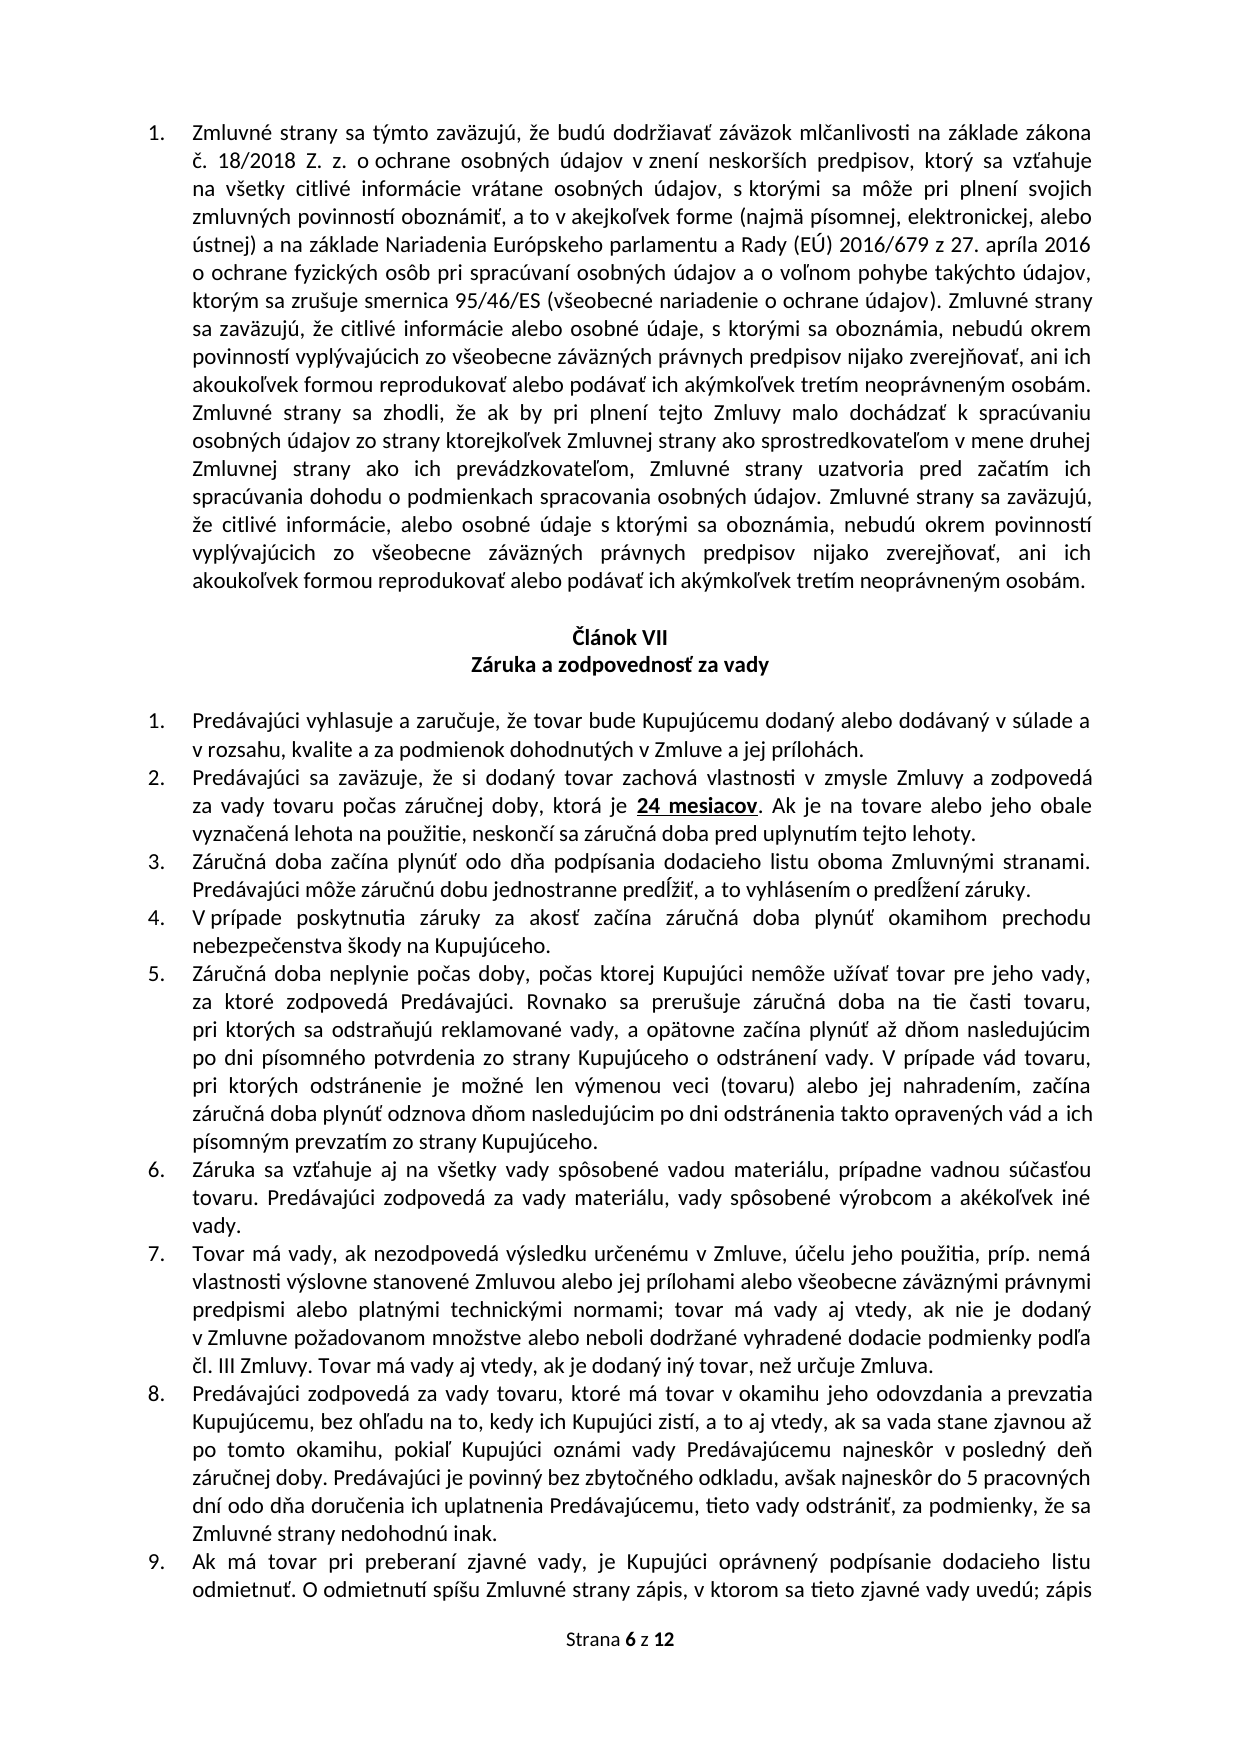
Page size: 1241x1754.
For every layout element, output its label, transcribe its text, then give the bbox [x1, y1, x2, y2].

list V prípade poskytnutia záruky za akosť začína záručná doba plynúť okamihom prechodu nebezpečenstva škody na Kupujúceho. [148, 903, 1093, 959]
list Predávajúci zodpovedá za vady tovaru, ktoré má tovar v okamihu jeho odovzdania a prevzatia Kupujúcemu, bez ohľadu na to, kedy ich Kupujúci zistí, a to aj vtedy, ak sa vada stane zjavnou až po tomto okamihu, pokiaľ Kupujúci oznámi vady Predávajúcemu najneskôr v posledný deň záručnej doby. Predávajúci je povinný bez zbytočného odkladu, avšak najneskôr do 5 pracovných dní odo dňa doručenia ich uplatnenia Predávajúcemu, tieto vady odstrániť, za podmienky, že sa Zmluvné strany nedohodnú inak. [148, 1379, 1093, 1547]
list Tovar má vady, ak nezodpovedá výsledku určenému v Zmluve, účelu jeho použitia, príp. nemá vlastnosti výslovne stanovené Zmluvou alebo jej prílohami alebo všeobecne záväznými právnymi predpismi alebo platnými technickými normami; tovar má vady aj vtedy, ak nie je dodaný v Zmluvne požadovanom množstve alebo neboli dodržané vyhradené dodacie podmienky podľa čl. III Zmluvy. Tovar má vady aj vtedy, ak je dodaný iný tovar, než určuje Zmluva. [148, 1239, 1093, 1379]
list Článok VII [148, 623, 1093, 651]
list Predávajúci vyhlasuje a zaručuje, že tovar bude Kupujúcemu dodaný alebo dodávaný v súlade a v rozsahu, kvalite a za podmienok dohodnutých v Zmluve a jej prílohách. [148, 707, 1093, 763]
list Zmluvné strany sa týmto zaväzujú, že budú dodržiavať záväzok mlčanlivosti na základe zákona č. 18/2018 Z. z. o ochrane osobných údajov v znení neskorších predpisov, ktorý sa vzťahuje na všetky citlivé informácie vrátane osobných údajov, s ktorými sa môže pri plnení svojich zmluvných povinností oboznámiť, a to v akejkoľvek forme (najmä písomnej, elektronickej, alebo ústnej) a na základe Nariadenia Európskeho parlamentu a Rady (EÚ) 2016/679 z 27. apríla 2016 o ochrane fyzických osôb pri spracúvaní osobných údajov a o voľnom pohybe takýchto údajov, ktorým sa zrušuje smernica 95/46/ES (všeobecné nariadenie o ochrane údajov). Zmluvné strany sa zaväzujú, že citlivé informácie alebo osobné údaje, s ktorými sa oboznámia, nebudú okrem povinností vyplývajúcich zo všeobecne záväzných právnych predpisov nijako zverejňovať, ani ich akoukoľvek formou reprodukovať alebo podávať ich akýmkoľvek tretím neoprávneným osobám. Zmluvné strany sa zhodli, že ak by pri plnení tejto Zmluvy malo dochádzať k spracúvaniu osobných údajov zo strany ktorejkoľvek Zmluvnej strany ako sprostredkovateľom v mene druhej Zmluvnej strany ako ich prevádzkovateľom, Zmluvné strany uzatvoria pred začatím ich spracúvania dohodu o podmienkach spracovania osobných údajov. Zmluvné strany sa zaväzujú, že citlivé informácie, alebo osobné údaje s ktorými sa oboznámia, nebudú okrem povinností vyplývajúcich zo všeobecne záväzných právnych predpisov nijako zverejňovať, ani ich akoukoľvek formou reprodukovať alebo podávať ich akýmkoľvek tretím neoprávneným osobám. [148, 118, 1093, 594]
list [148, 1547, 1093, 1603]
list Záruka a zodpovednosť za vady [148, 651, 1093, 679]
list Záručná doba začína plynúť odo dňa podpísania dodacieho listu oboma Zmluvnými stranami. Predávajúci môže záručnú dobu jednostranne predĺžiť, a to vyhlásením o predĺžení záruky. [148, 847, 1093, 903]
list Záručná doba neplynie počas doby, počas ktorej Kupujúci nemôže užívať tovar pre jeho vady, za ktoré zodpovedá Predávajúci. Rovnako sa prerušuje záručná doba na tie časti tovaru, pri ktorých sa odstraňujú reklamované vady, a opätovne začína plynúť až dňom nasledujúcim po dni písomného potvrdenia zo strany Kupujúceho o odstránení vady. V prípade vád tovaru, pri ktorých odstránenie je možné len výmenou veci (tovaru) alebo jej nahradením, začína záručná doba plynúť odznova dňom nasledujúcim po dni odstránenia takto opravených vád a ich písomným prevzatím zo strany Kupujúceho. [148, 959, 1093, 1155]
list Záruka sa vzťahuje aj na všetky vady spôsobené vadou materiálu, prípadne vadnou súčasťou tovaru. Predávajúci zodpovedá za vady materiálu, vady spôsobené výrobcom a akékoľvek iné vady. [148, 1155, 1093, 1239]
list Predávajúci sa zaväzuje, že si dodaný tovar zachová vlastnosti v zmysle Zmluvy a zodpovedá za vady tovaru počas záručnej doby, ktorá je 24 mesiacov. Ak je na tovare alebo jeho obale vyznačená lehota na použitie, neskončí sa záručná doba pred uplynutím tejto lehoty. [148, 763, 1093, 847]
